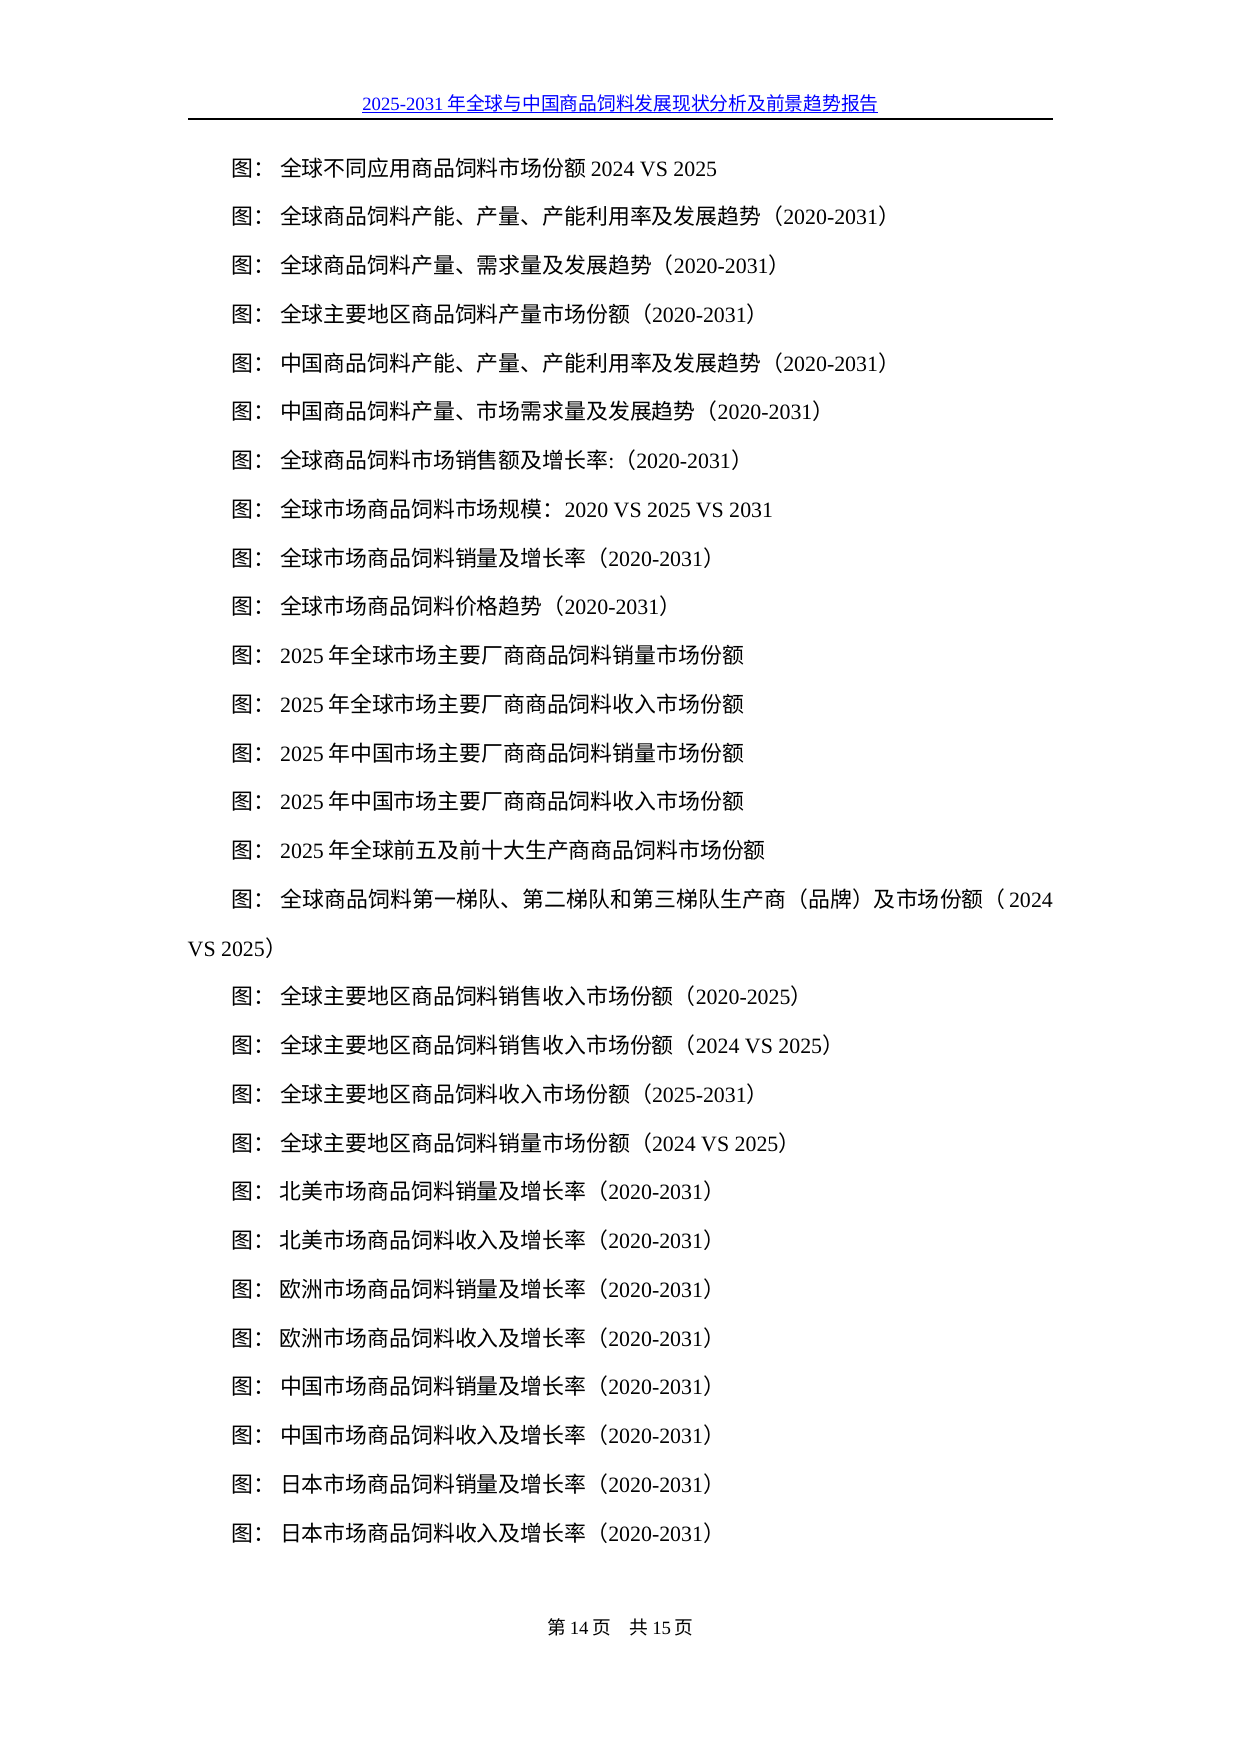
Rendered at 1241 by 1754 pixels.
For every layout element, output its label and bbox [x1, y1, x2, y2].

text [187, 150, 1053, 1548]
